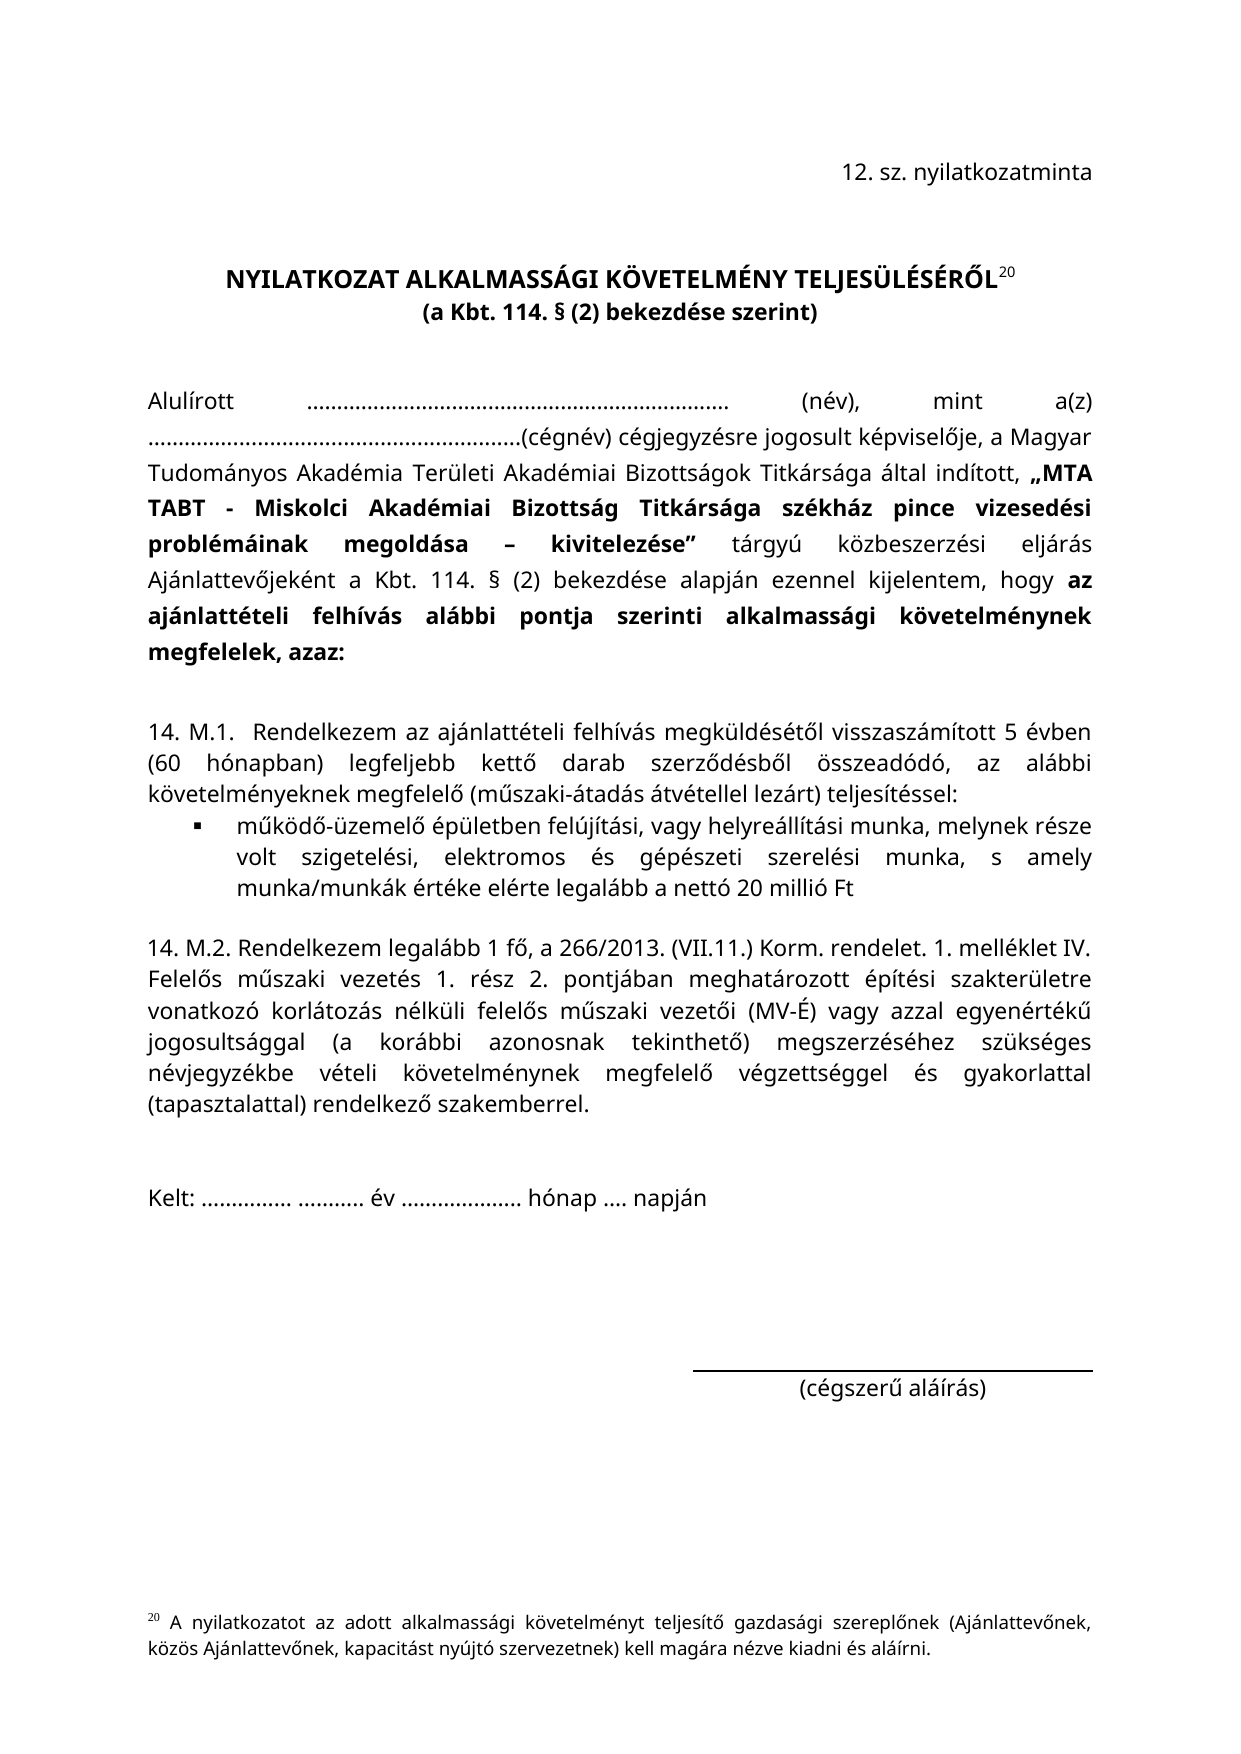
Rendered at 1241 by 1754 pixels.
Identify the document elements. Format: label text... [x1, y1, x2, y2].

list 14. M.2. Rendelkezem legalább 1 fő, a 266/2013. (VII.11.) Korm. rendelet. 1. melléklet IV. Felelős műszaki vezetés 1. rész 2. pontjában meghatározott építési szakterületre vonatkozó korlátozás nélküli felelős műszaki vezetői (MV-É) vagy azzal egyenértékű jogosultsággal (a korábbi azonosnak tekinthető) megszerzéséhez szükséges névjegyzékbe vételi követelménynek megfelelő végzettséggel és gyakorlattal (tapasztalattal) rendelkező szakemberrel. [147, 932, 1092, 1119]
text 14. M.1. Rendelkezem az ajánlattételi felhívás megküldésétől visszaszámított 5 évben (60 hónapban) legfeljebb kettő darab szerződésből összeadódó, az alábbi követelményeknek megfelelő (műszaki-átadás átvétellel lezárt) teljesítéssel: [148, 716, 1092, 809]
text NYILATKOZAT ALKALMASSÁGI KÖVETELMÉNY TELJESÜLÉSÉRŐL [148, 262, 1092, 296]
text Alulírott ……………………………………………………………. (név), mint a(z) ………….................................................(cégnév) cégjegyzésre jogosult képviselője, a Magyar Tudományos Akadémia Területi Akadémiai Bizottságok Titkársága által indított, „MTA TABT - Miskolci Akadémiai Bizottság Titkársága székház pince vizesedési problémáinak megoldása – kivitelezése” tárgyú közbeszerzési eljárás Ajánlattevőjeként a Kbt. 114. § (2) bekezdése alapján ezennel kijelentem, hogy az ajánlattételi felhívás alábbi pontja szerinti alkalmassági követelménynek megfelelek, azaz: [148, 384, 1092, 667]
text Kelt: …………… ……….. év ……………….. hónap …. napján [148, 1182, 1130, 1213]
list működő-üzemelő épületben felújítási, vagy helyreállítási munka, melynek része volt szigetelési, elektromos és gépészeti szerelési munka, s amely munka/munkák értéke elérte legalább a nettó 20 millió Ft [192, 809, 1092, 903]
subtitle 12. sz. nyilatkozatminta [148, 156, 1092, 187]
table_header (cégszerű aláírás) [693, 1372, 1092, 1403]
text (a Kbt. 114. § (2) bekezdése szerint) [148, 296, 1092, 327]
